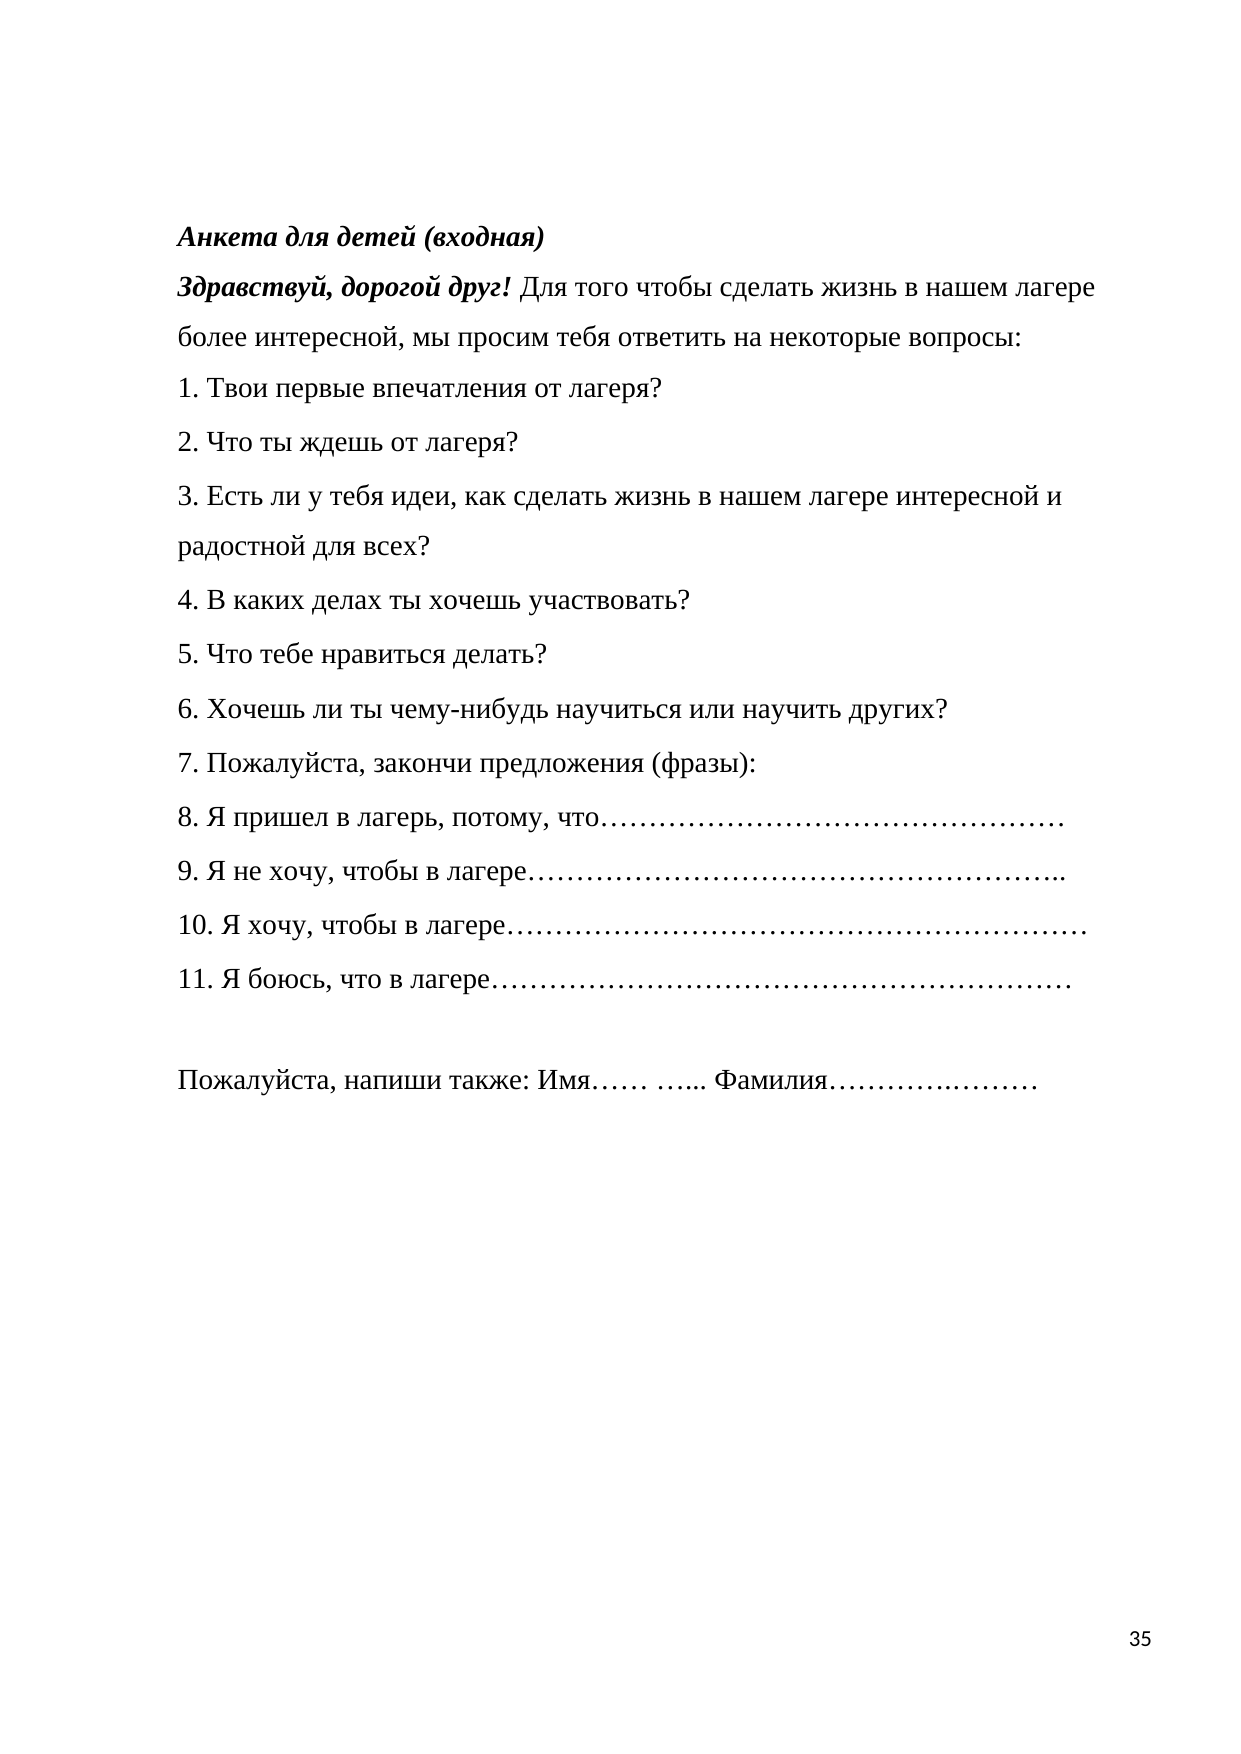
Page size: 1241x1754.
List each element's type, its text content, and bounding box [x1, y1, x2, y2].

text 2. Что ты ждешь от лагеря? [177, 424, 1152, 457]
text Пожалуйста, напиши также: Имя…… …... Фамилия………….……… [177, 1062, 1152, 1096]
text 4. В каких делах ты хочешь участвовать? [177, 582, 1152, 616]
text 11. Я боюсь, что в лагере…………………………………………………… [177, 962, 1152, 995]
text Анкета для детей (входная) [177, 219, 1152, 252]
text 9. Я не хочу, чтобы в лагере……………………………………………….. [177, 853, 1152, 887]
text Здравствуй, дорогой друг! Для того чтобы сделать жизнь в нашем лагере более интересной, мы просим тебя ответить на некоторые вопросы: [177, 269, 1152, 353]
text 1. Твои первые впечатления от лагеря? [177, 370, 1152, 403]
text 8. Я пришел в лагерь, потому, что………………………………………… [177, 799, 1152, 833]
text 3. Есть ли у тебя идеи, как сделать жизнь в нашем лагере интересной и радостной для всех? [177, 478, 1152, 562]
text 6. Хочешь ли ты чему-нибудь научиться или научить других? [177, 691, 1152, 724]
text 5. Что тебе нравиться делать? [177, 637, 1152, 670]
text 10. Я хочу, чтобы в лагере…………………………………………………… [177, 907, 1152, 941]
text 7. Пожалуйста, закончи предложения (фразы): [177, 745, 1152, 778]
